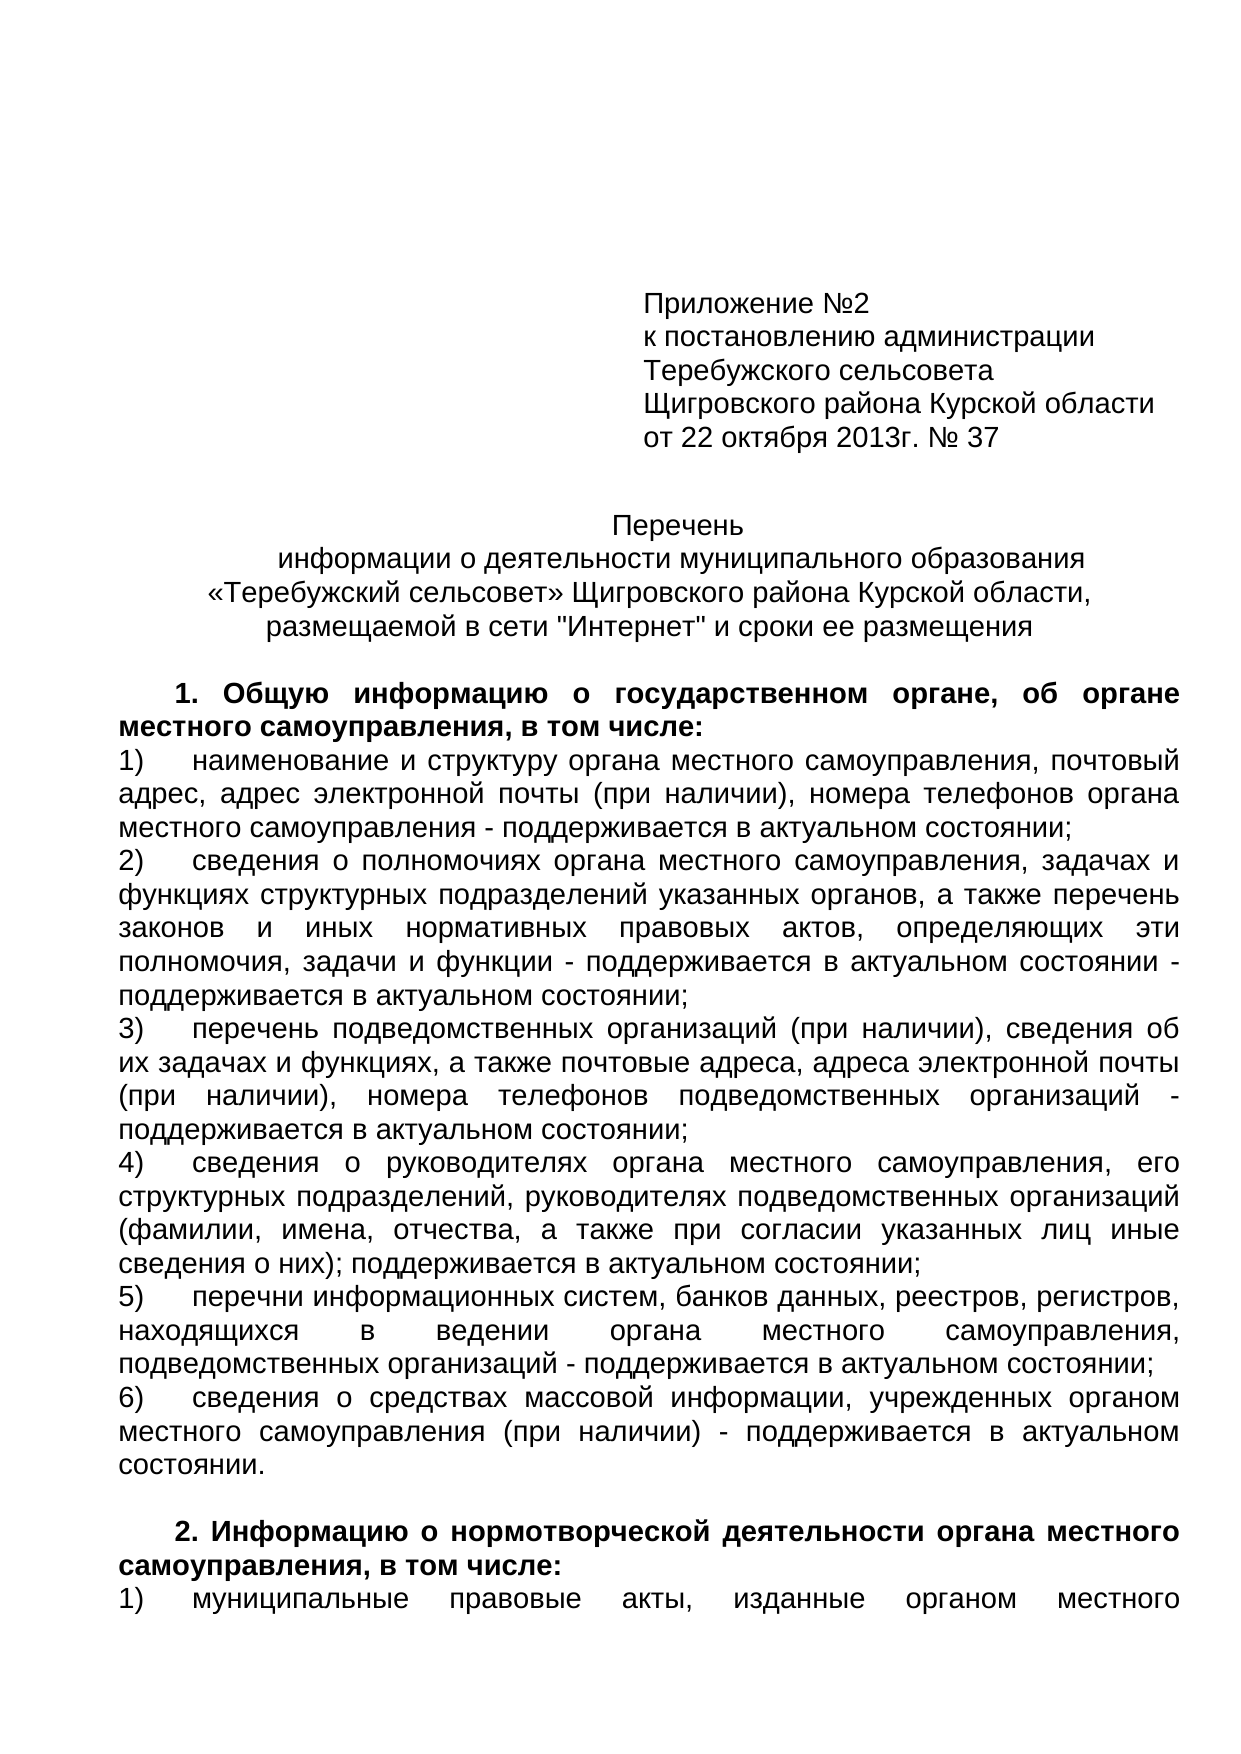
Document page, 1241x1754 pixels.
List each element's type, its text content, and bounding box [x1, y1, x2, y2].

list сведения о полномочиях органа местного самоуправления, задачах и функциях структурных подразделений указанных органов, а также перечень законов и иных нормативных правовых актов, определяющих эти полномочия, задачи и функции - поддерживается в актуальном состоянии - поддерживается в актуальном состоянии; [118, 843, 1181, 1011]
text от 22 октября 2013г. № 37 [643, 420, 1181, 453]
list перечни информационных систем, банков данных, реестров, регистров, находящихся в ведении органа местного самоуправления, подведомственных организаций - поддерживается в актуальном состоянии; [118, 1279, 1181, 1380]
text 1. Общую информацию о государственном органе, об органе местного самоуправления, в том числе: [118, 676, 1181, 743]
list сведения о средствах массовой информации, учрежденных органом местного самоуправления (при наличии) - поддерживается в актуальном состоянии. [118, 1380, 1181, 1481]
list сведения о руководителях органа местного самоуправления, его структурных подразделений, руководителях подведомственных организаций (фамилии, имена, отчества, а также при согласии указанных лиц иные сведения о них); поддерживается в актуальном состоянии; [118, 1145, 1181, 1279]
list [118, 1581, 1181, 1615]
list наименование и структуру органа местного самоуправления, почтовый адрес, адрес электронной почты (при наличии), номера телефонов органа местного самоуправления - поддерживается в актуальном состоянии; [118, 743, 1181, 843]
text Перечень [118, 508, 1181, 541]
text информации о деятельности муниципального образования «Теребужский сельсовет» Щигровского района Курской области, размещаемой в сети "Интернет" и сроки ее размещения [118, 541, 1181, 642]
text Щигровского района Курской области [643, 386, 1181, 420]
text Приложение №2 [643, 286, 1181, 319]
text 2. Информацию о нормотворческой деятельности органа местного самоуправления, в том числе: [118, 1514, 1181, 1581]
text к постановлению администрации Теребужского сельсовета [643, 319, 1181, 386]
list перечень подведомственных организаций (при наличии), сведения об их задачах и функциях, а также почтовые адреса, адреса электронной почты (при наличии), номера телефонов подведомственных организаций - поддерживается в актуальном состоянии; [118, 1011, 1181, 1145]
